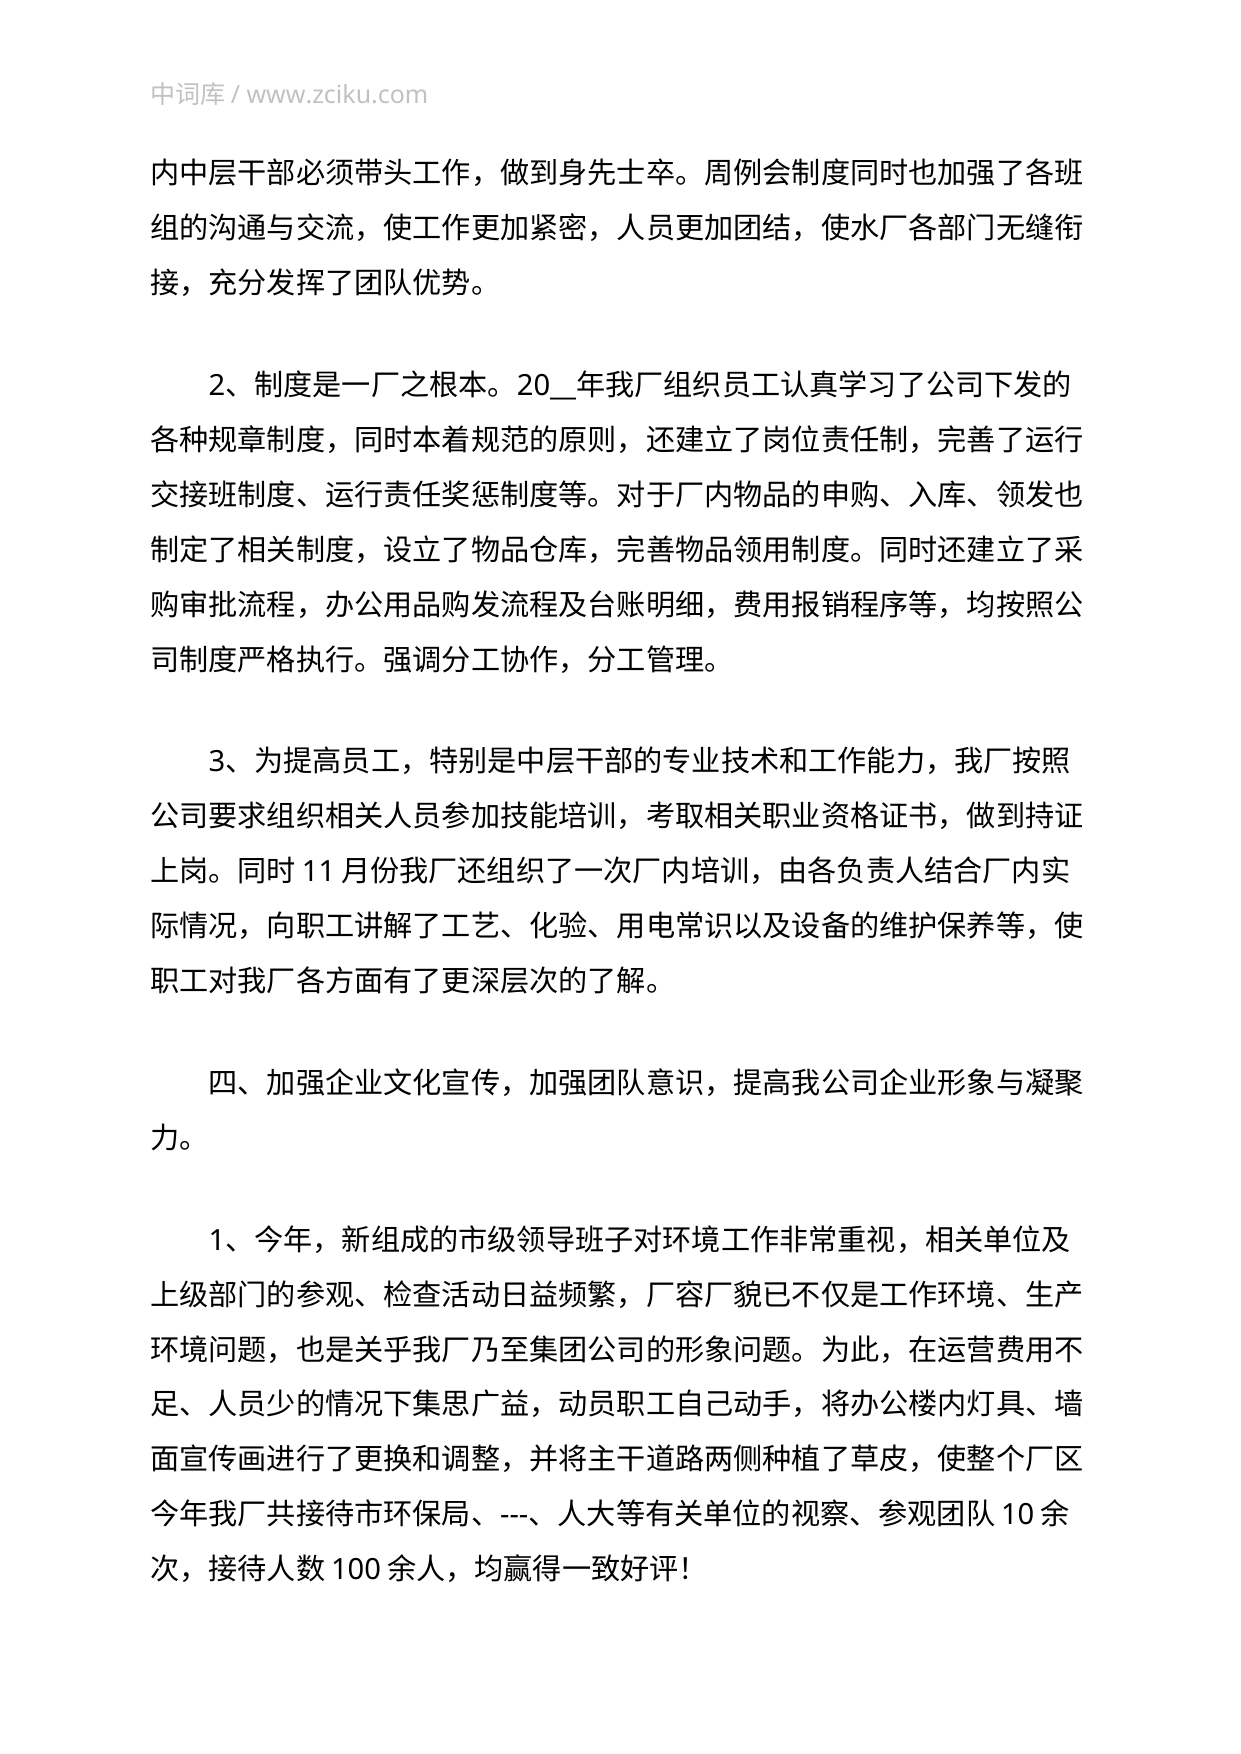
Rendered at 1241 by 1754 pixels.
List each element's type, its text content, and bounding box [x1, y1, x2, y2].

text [150, 150, 1090, 302]
text 2、制度是一厂之根本。20__年我厂组织员工认真学习了公司下发的各种规章制度，同时本着规范的原则，还建立了岗位责任制，完善了运行交接班制度、运行责任奖惩制度等。对于厂内物品的申购、入库、领发也制定了相关制度，设立了物品仓库，完善物品领用制度。同时还建立了采购审批流程，办公用品购发流程及台账明细，费用报销程序等，均按照公司制度严格执行。强调分工协作，分工管理。 [150, 362, 1090, 678]
text 1、今年，新组成的市级领导班子对环境工作非常重视，相关单位及上级部门的参观、检查活动日益频繁，厂容厂貌已不仅是工作环境、生产环境问题，也是关乎我厂乃至集团公司的形象问题。为此，在运营费用不足、人员少的情况下集思广益，动员职工自己动手，将办公楼内灯具、墙面宣传画进行了更换和调整，并将主干道路两侧种植了草皮，使整个厂区今年我厂共接待市环保局、---、人大等有关单位的视察、参观团队10余次，接待人数100余人，均赢得一致好评！ [150, 1216, 1090, 1588]
text 3、为提高员工，特别是中层干部的专业技术和工作能力，我厂按照公司要求组织相关人员参加技能培训，考取相关职业资格证书，做到持证上岗。同时11月份我厂还组织了一次厂内培训，由各负责人结合厂内实际情况，向职工讲解了工艺、化验、用电常识以及设备的维护保养等，使职工对我厂各方面有了更深层次的了解。 [150, 738, 1090, 1000]
text 四、加强企业文化宣传，加强团队意识，提高我公司企业形象与凝聚力。 [150, 1059, 1090, 1157]
